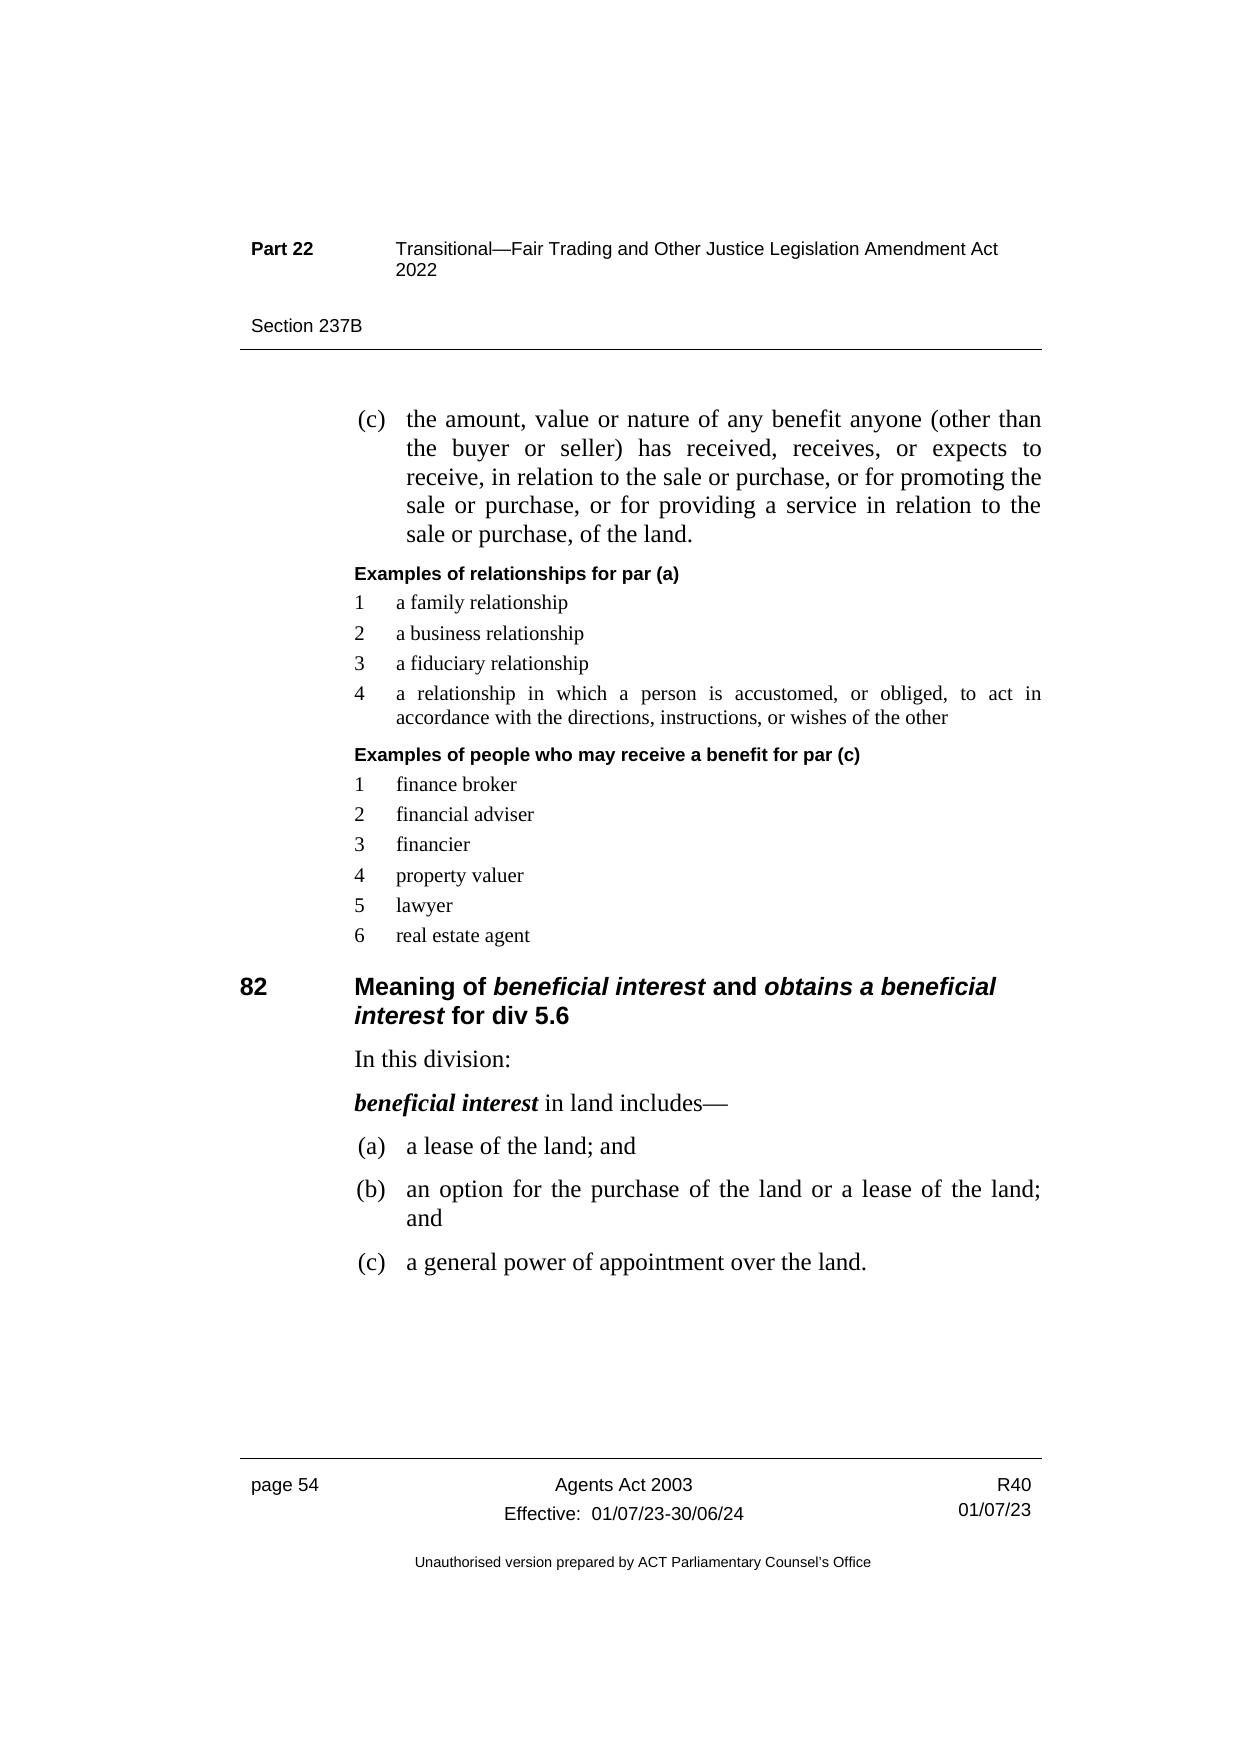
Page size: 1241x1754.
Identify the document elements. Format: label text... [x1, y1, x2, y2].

text (b) an option for the purchase of the land or a lease of the land; and [239, 1174, 1042, 1232]
text (a) a lease of the land; and [239, 1131, 1042, 1160]
text Examples of people who may receive a benefit for par (c) [354, 744, 1042, 766]
text (c) the amount, value or nature of any benefit anyone (other than the buyer or seller) has received, receives, or expects to receive, in relation to the sale or purchase, or for promoting the sale or purchase, or for providing a service in relation to the sale or purchase, of the land. [239, 404, 1042, 548]
text (c) a general power of appointment over the land. [239, 1247, 1042, 1275]
text Examples of relationships for par (a) [354, 562, 1042, 584]
text 6 real estate agent [354, 923, 1042, 947]
text 3 a fiduciary relationship [354, 651, 1042, 675]
text 1 a family relationship [354, 590, 1042, 614]
text 82 Meaning of beneficial interest and obtains a beneficial interest for div 5.6 [239, 972, 1042, 1030]
text 1 finance broker [354, 772, 1042, 796]
text 3 financier [354, 832, 1042, 856]
text In this division: [354, 1044, 1042, 1073]
text 2 a business relationship [354, 621, 1042, 645]
text 4 property valuer [354, 863, 1042, 887]
text 2 financial adviser [354, 802, 1042, 826]
text 5 lawyer [354, 893, 1042, 917]
text beneficial interest in land includes— [354, 1088, 1042, 1117]
text 4 a relationship in which a person is accustomed, or obliged, to act in accordance with the directions, instructions, or wishes of the other [354, 681, 1042, 729]
